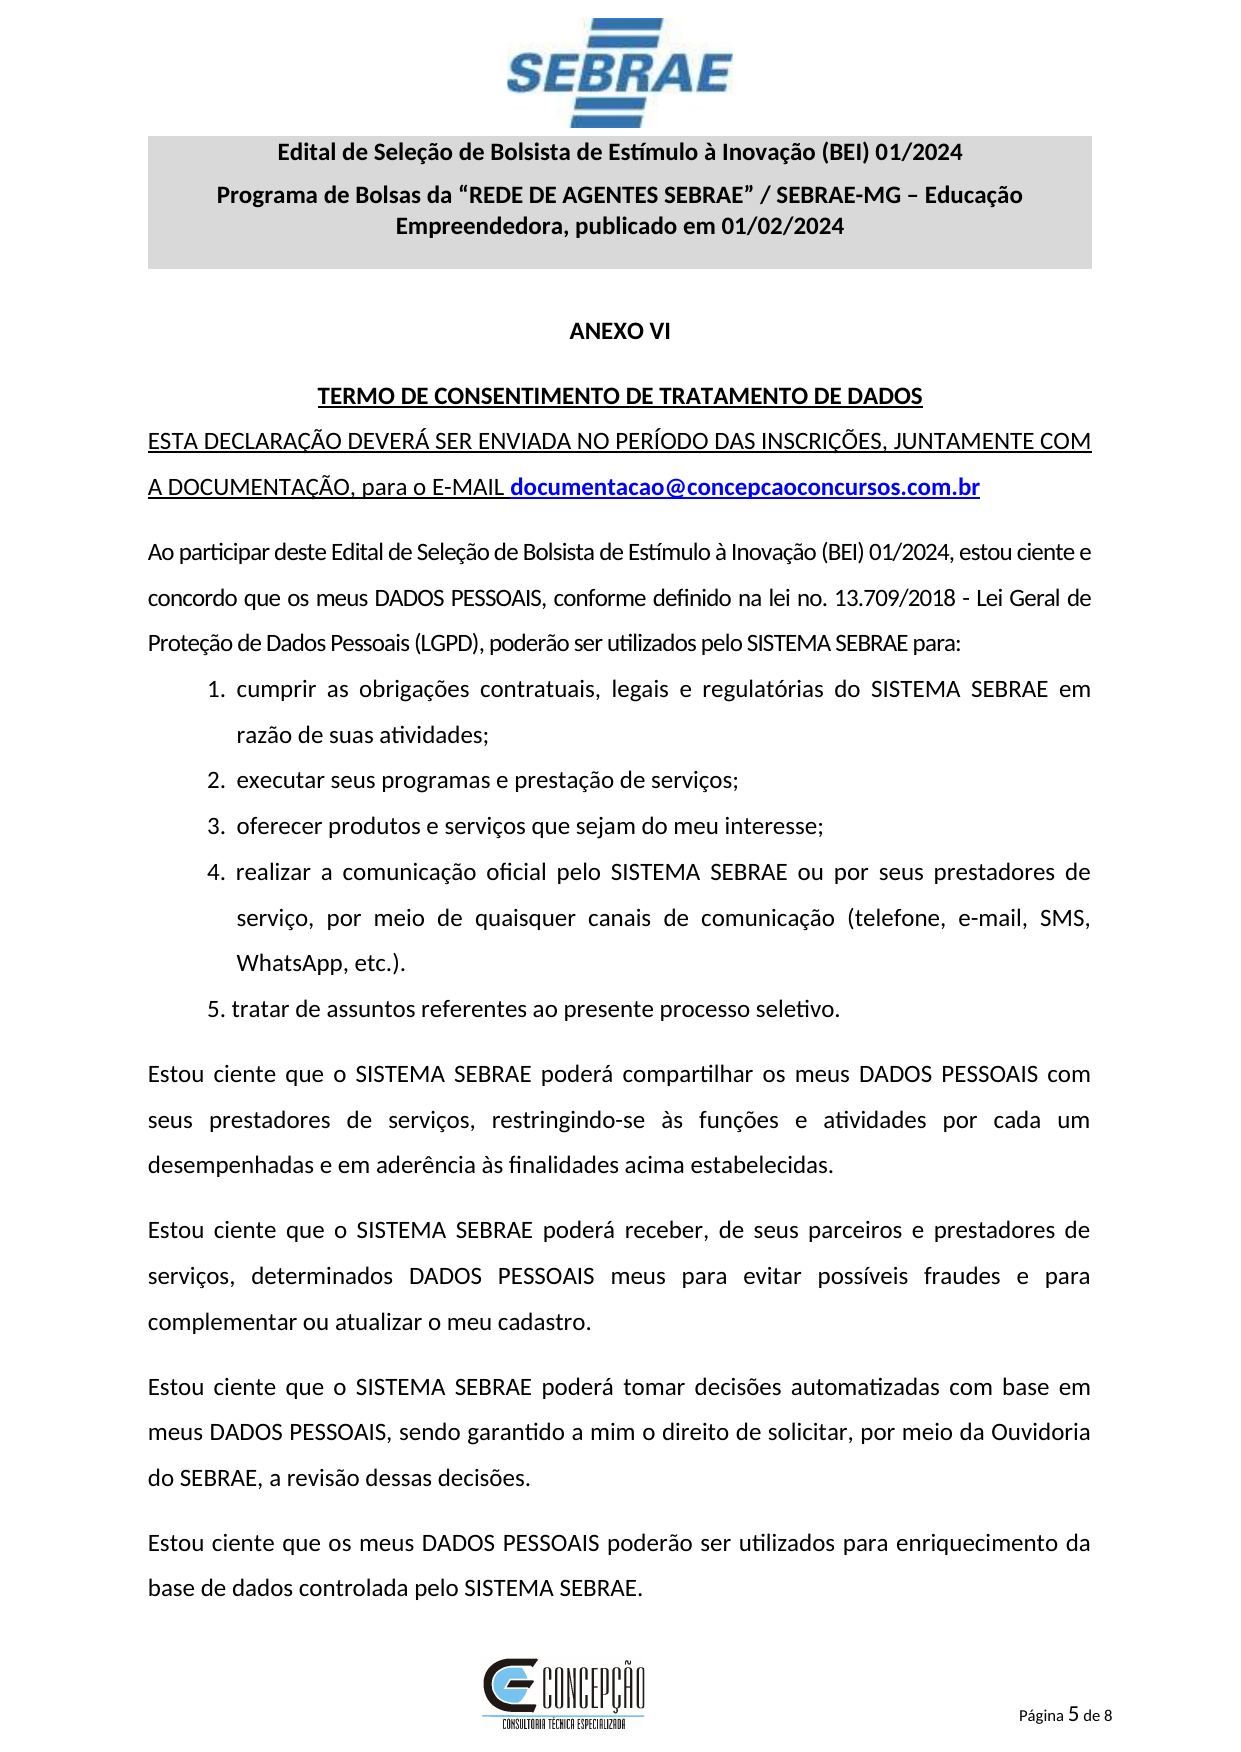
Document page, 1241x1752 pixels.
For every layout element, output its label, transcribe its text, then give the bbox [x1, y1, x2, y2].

text Ao participar deste Edital de Seleção de Bolsista de Estímulo à Inovação (BEI) 01/2024, estou ciente e concordo que os meus DADOS PESSOAIS, conforme definido na lei no. 13.709/2018 - Lei Geral de Proteção de Dados Pessoais (LGPD), poderão ser utilizados pelo SISTEMA SEBRAE para: [148, 536, 1092, 658]
text ESTA DECLARAÇÃO DEVERÁ SER ENVIADA NO PERÍODO DAS INSCRIÇÕES, JUNTAMENTE COM A DOCUMENTAÇÃO, para o E-MAIL documentacao@concepcaoconcursos.com.br [148, 426, 1092, 451]
list oferecer produtos e serviços que sejam do meu interesse; [207, 810, 1092, 841]
picture [507, 18, 733, 128]
picture [482, 1657, 645, 1729]
text 5. tratar de assuntos referentes ao presente processo seletivo. [207, 993, 1092, 1024]
text Estou ciente que o SISTEMA SEBRAE poderá tomar decisões automatizadas com base em meus DADOS PESSOAIS, sendo garantido a mim o direito de solicitar, por meio da Ouvidoria do SEBRAE, a revisão dessas decisões. [148, 1371, 1092, 1493]
list executar seus programas e prestação de serviços; [207, 765, 1092, 795]
text Estou ciente que o SISTEMA SEBRAE poderá compartilhar os meus DADOS PESSOAIS com seus prestadores de serviços, restringindo-se às funções e atividades por cada um desempenhadas e em aderência às finalidades acima estabelecidas. [148, 1058, 1092, 1180]
text 4. realizar a comunicação oficial pelo SISTEMA SEBRAE ou por seus prestadores de serviço, por meio de quaisquer canais de comunicação (telefone, e-mail, SMS, WhatsApp, etc.). [207, 856, 1092, 978]
text Estou ciente que o SISTEMA SEBRAE poderá receber, de seus parceiros e prestadores de serviços, determinados DADOS PESSOAIS meus para evitar possíveis fraudes e para complementar ou atualizar o meu cadastro. [148, 1214, 1092, 1336]
text ESTA DECLARAÇÃO DEVERÁ SER ENVIADA NO PERÍODO DAS INSCRIÇÕES, JUNTAMENTE COM A DOCUMENTAÇÃO, para o E-MAIL documentacao@concepcaoconcursos.com.br [148, 453, 1092, 502]
text Estou ciente que os meus DADOS PESSOAIS poderão ser utilizados para enriquecimento da base de dados controlada pelo SISTEMA SEBRAE. [148, 1527, 1092, 1603]
text ANEXO VI [148, 315, 1092, 346]
list cumprir as obrigações contratuais, legais e regulatórias do SISTEMA SEBRAE em razão de suas atividades; [207, 673, 1092, 749]
text TERMO DE CONSENTIMENTO DE TRATAMENTO DE DADOS [148, 380, 1092, 410]
